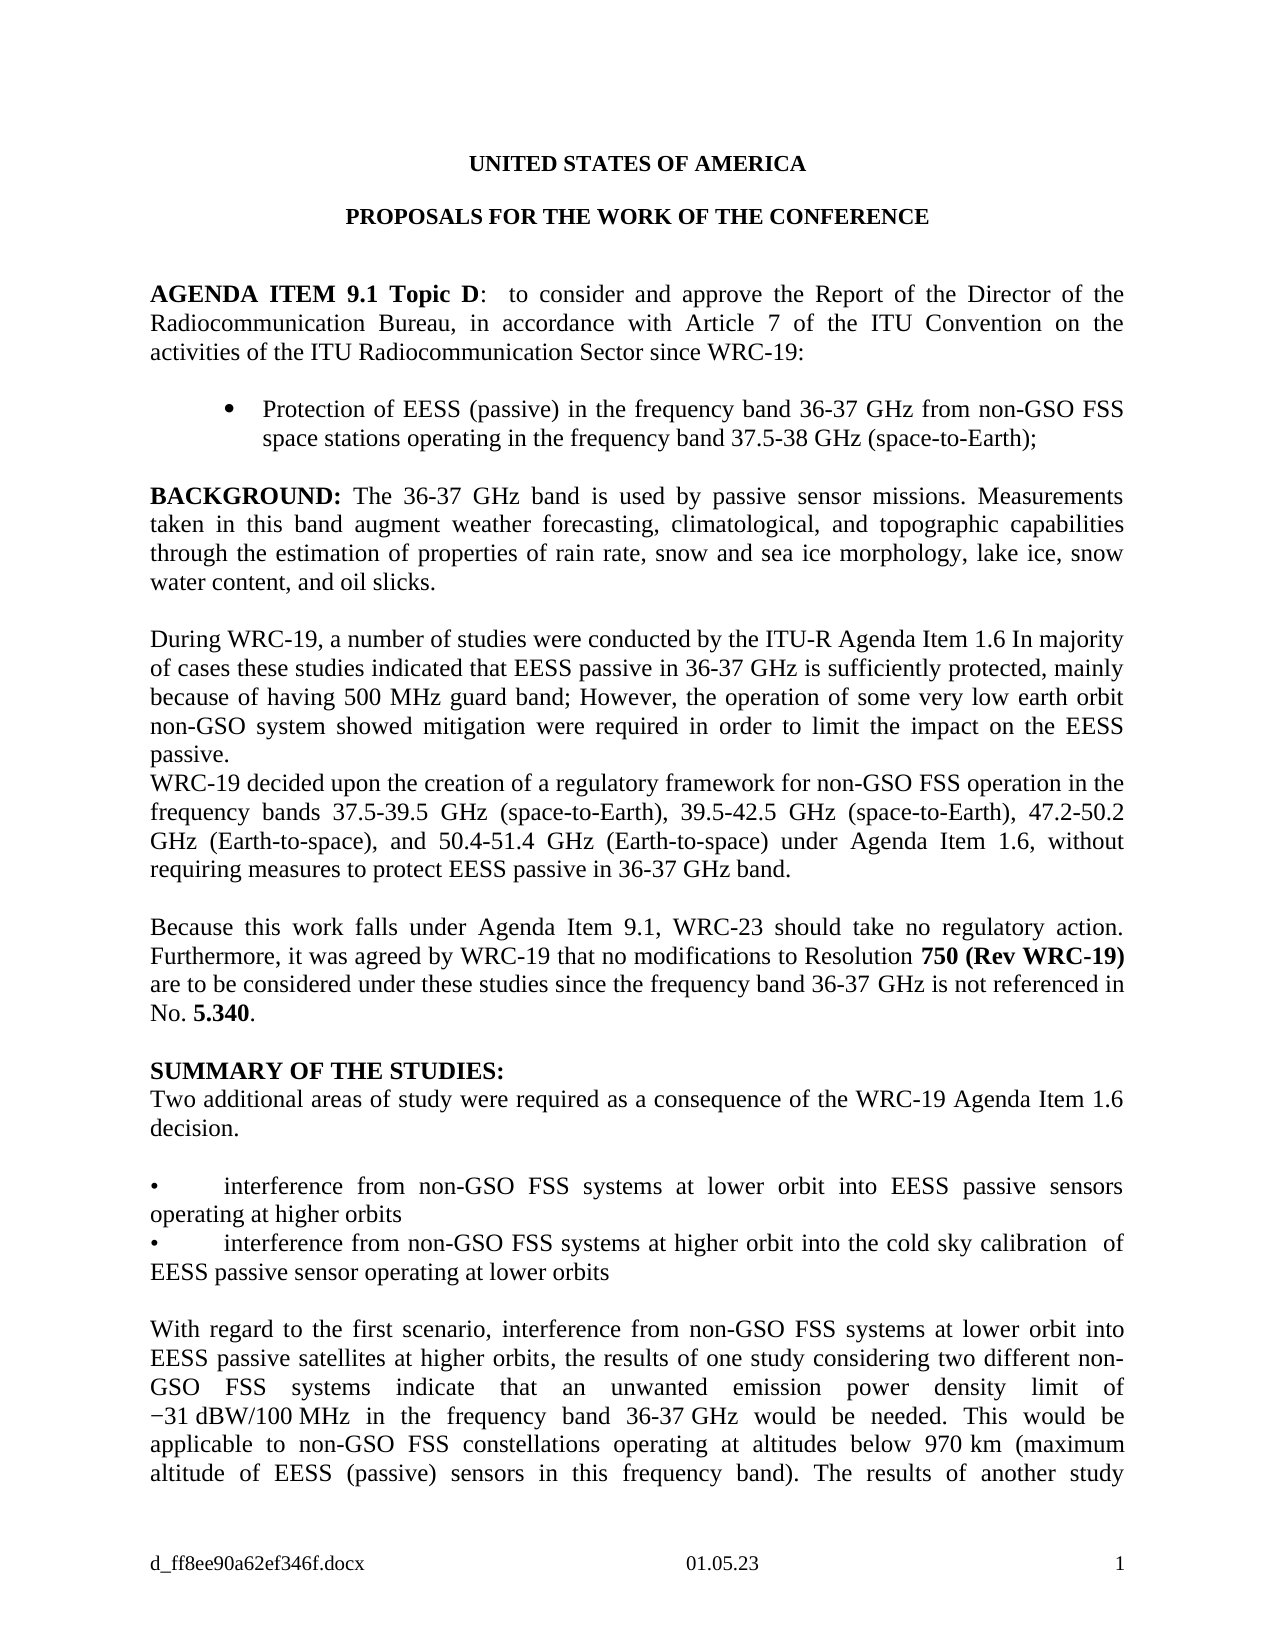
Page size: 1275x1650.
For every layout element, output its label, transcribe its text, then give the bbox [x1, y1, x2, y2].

text BACKGROUND: The 36-37 GHz band is used by passive sensor missions. Measurements taken in this band augment weather forecasting, climatological, and topographic capabilities through the estimation of properties of rain rate, snow and sea ice morphology, lake ice, snow water content, and oil slicks. [150, 481, 1125, 596]
text AGENDA ITEM 9.1 Topic D: to consider and approve the Report of the Director of the Radiocommunication Bureau, in accordance with Article 7 of the ITU Convention on the activities of the ITU Radiocommunication Sector since WRC-19: [150, 279, 1125, 366]
text PROPOSALS FOR THE WORK OF THE CONFERENCE [150, 203, 1125, 229]
text UNITED STATES OF AMERICA [150, 150, 1125, 176]
list Protection of EESS (passive) in the frequency band 36-37 GHz from non-GSO FSS space stations operating in the frequency band 37.5-38 GHz (space-to-Earth); [225, 394, 1125, 452]
text SUMMARY OF THE STUDIES: [150, 1056, 1125, 1084]
text • interference from non-GSO FSS systems at lower orbit into EESS passive sensors operating at higher orbits [150, 1171, 1125, 1228]
text • interference from non-GSO FSS systems at higher orbit into the cold sky calibration of EESS passive sensor operating at lower orbits [150, 1228, 1125, 1286]
text WRC-19 decided upon the creation of a regulatory framework for non-GSO FSS operation in the frequency bands 37.5-39.5 GHz (space-to-Earth), 39.5-42.5 GHz (space-to-Earth), 47.2-50.2 GHz (Earth-to-space), and 50.4-51.4 GHz (Earth-to-space) under Agenda Item 1.6, without requiring measures to protect EESS passive in 36-37 GHz band. [150, 768, 1125, 883]
text During WRC-19, a number of studies were conducted by the ITU-R Agenda Item 1.6 In majority of cases these studies indicated that EESS passive in 36-37 GHz is sufficiently protected, mainly because of having 500 MHz guard band; However, the operation of some very low earth orbit non-GSO system showed mitigation were required in order to limit the impact on the EESS passive. [150, 624, 1125, 768]
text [150, 1314, 1125, 1487]
text Because this work falls under Agenda Item 9.1, WRC-23 should take no regulatory action. Furthermore, it was agreed by WRC-19 that no modifications to Resolution 750 (Rev WRC-19) are to be considered under these studies since the frequency band 36-37 GHz is not referenced in No. 5.340. [150, 912, 1125, 1027]
text Two additional areas of study were required as a consequence of the WRC-19 Agenda Item 1.6 decision. [150, 1084, 1125, 1142]
